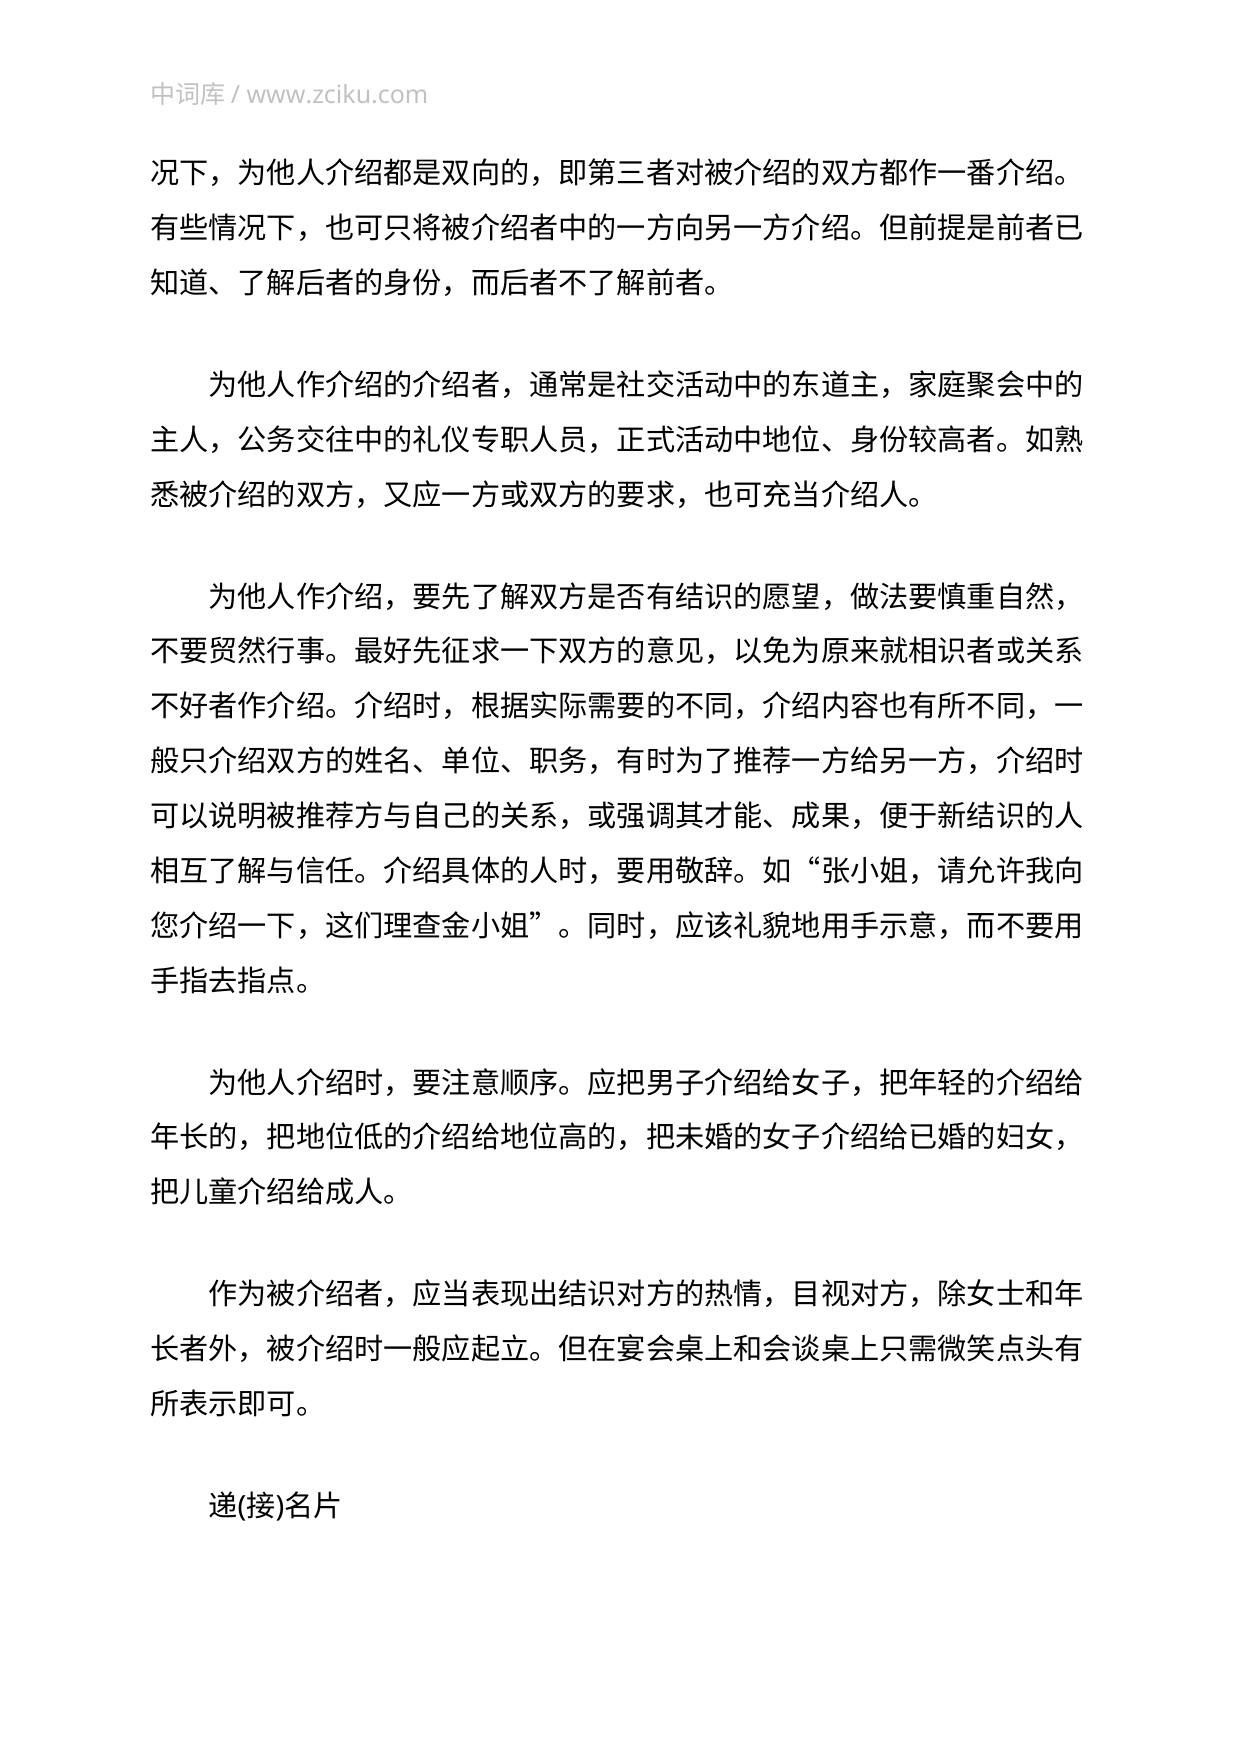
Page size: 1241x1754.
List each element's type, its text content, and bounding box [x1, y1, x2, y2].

text 作为被介绍者，应当表现出结识对方的热情，目视对方，除女士和年长者外，被介绍时一般应起立。但在宴会桌上和会谈桌上只需微笑点头有所表示即可。 [150, 1271, 1090, 1423]
text 递(接)名片 [150, 1482, 1090, 1525]
text 为他人介绍时，要注意顺序。应把男子介绍给女子，把年轻的介绍给年长的，把地位低的介绍给地位高的，把未婚的女子介绍给已婚的妇女，把儿童介绍给成人。 [150, 1059, 1090, 1211]
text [150, 150, 1090, 302]
text 为他人作介绍的介绍者，通常是社交活动中的东道主，家庭聚会中的主人，公务交往中的礼仪专职人员，正式活动中地位、身份较高者。如熟悉被介绍的双方，又应一方或双方的要求，也可充当介绍人。 [150, 362, 1090, 514]
text 为他人作介绍，要先了解双方是否有结识的愿望，做法要慎重自然，不要贸然行事。最好先征求一下双方的意见，以免为原来就相识者或关系不好者作介绍。介绍时，根据实际需要的不同，介绍内容也有所不同，一般只介绍双方的姓名、单位、职务，有时为了推荐一方给另一方，介绍时可以说明被推荐方与自己的关系，或强调其才能、成果，便于新结识的人相互了解与信任。介绍具体的人时，要用敬辞。如“张小姐，请允许我向您介绍一下，这们理查金小姐”。同时，应该礼貌地用手示意，而不要用手指去指点。 [150, 573, 1090, 1000]
